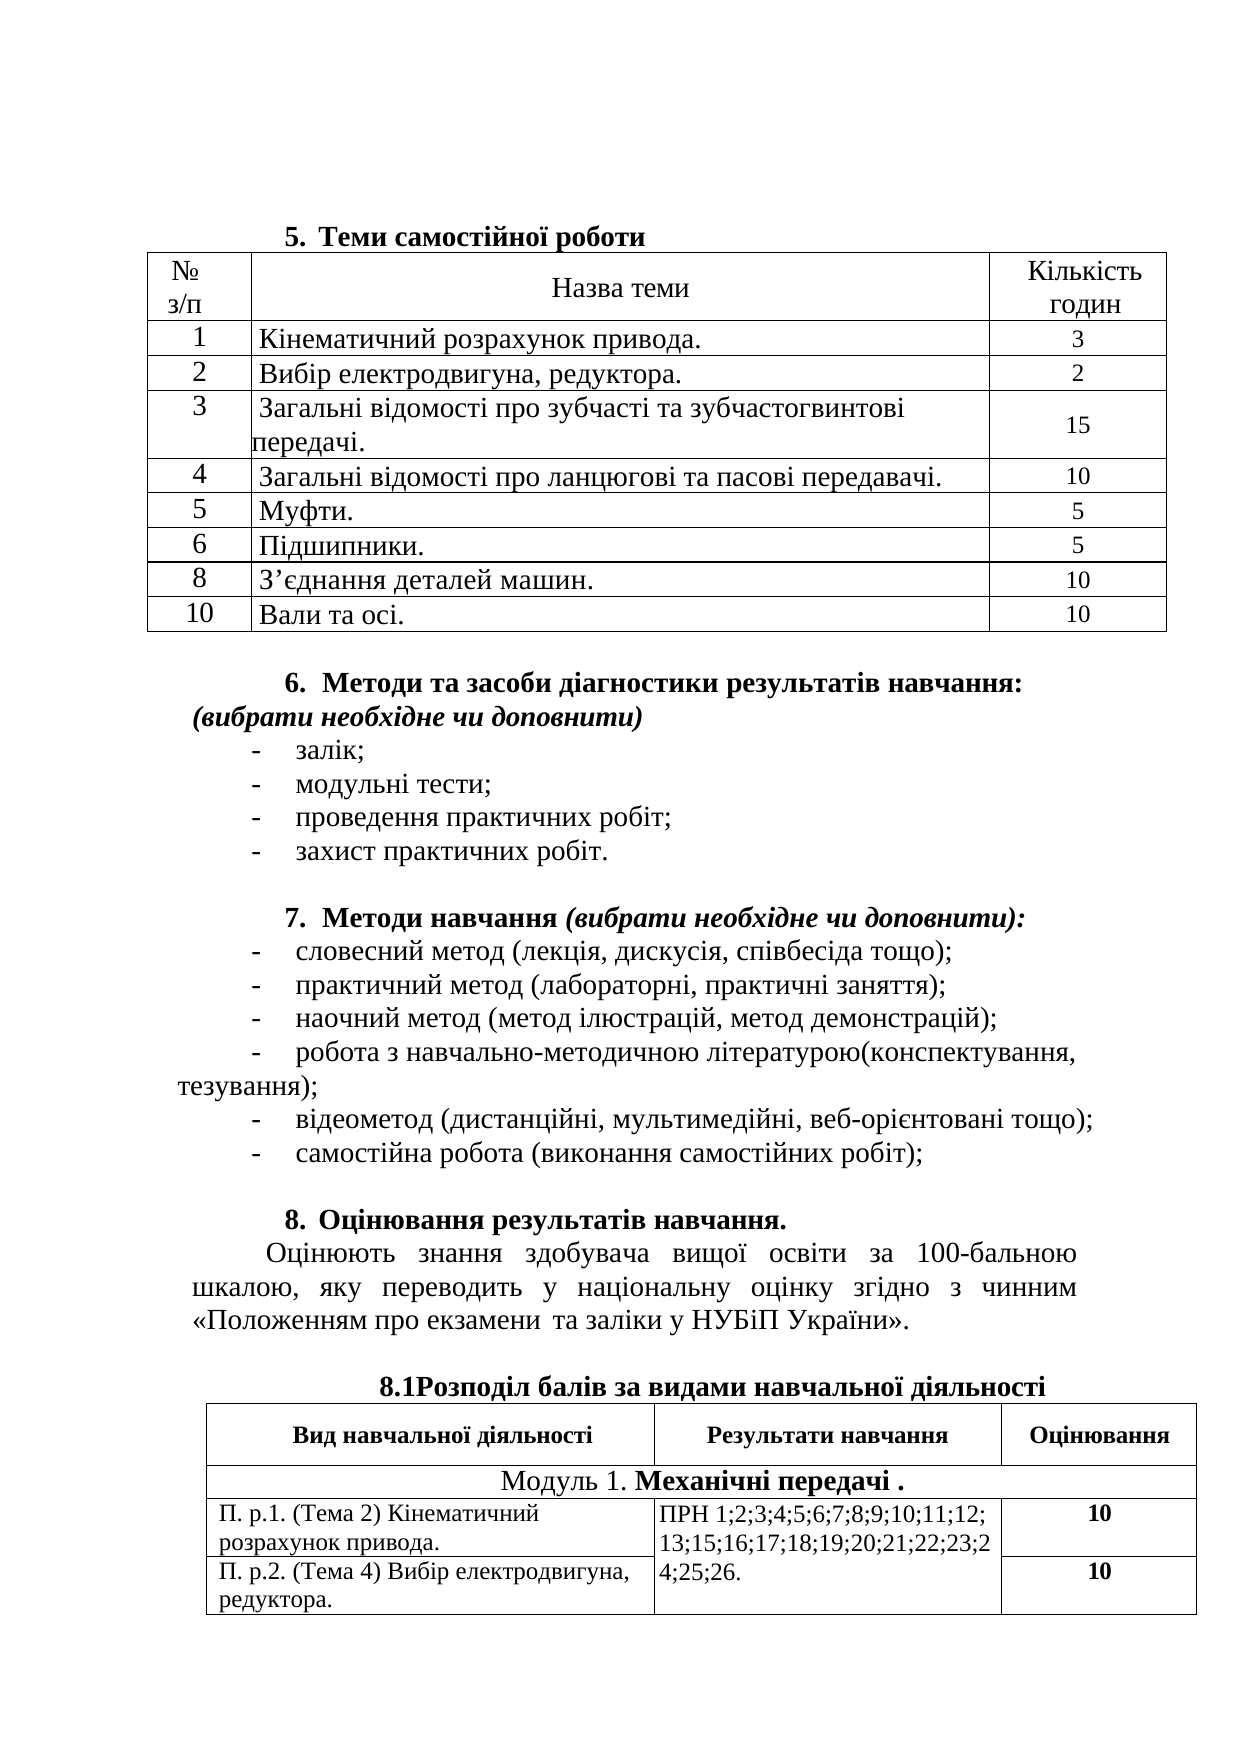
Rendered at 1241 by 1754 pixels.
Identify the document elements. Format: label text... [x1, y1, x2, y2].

table_cell 10 [990, 597, 1166, 631]
table_cell 10 [1002, 1499, 1196, 1556]
table_cell Загальні відомості про зубчасті та зубчастогвинтові передачі. [252, 391, 989, 458]
table_cell 15 [990, 391, 1166, 458]
text 8.1Розподіл балів за видами навчальної діяльності [379, 1369, 1152, 1403]
list Методи навчання (вибрати необхідне чи доповнити): [284, 900, 1152, 933]
list самостійна робота (виконання самостійних робіт); [177, 1135, 1152, 1168]
table_cell 10 [148, 597, 251, 631]
table_cell 5 [990, 493, 1166, 527]
table_cell 6 [148, 528, 251, 561]
list залік; [177, 732, 1152, 766]
table_cell 8 [148, 563, 251, 596]
list практичний метод (лабораторні, практичні заняття); [177, 967, 1152, 1001]
list Оцінювання результатів навчання. [284, 1202, 1152, 1235]
table_cell Кінематичний розрахунок привода. [252, 321, 989, 355]
table_cell 5 [148, 493, 251, 527]
table_cell 4 [148, 459, 251, 492]
table_cell 5 [990, 528, 1166, 561]
table_cell З’єднання деталей машин. [252, 563, 989, 596]
table_cell Підшипники. [252, 528, 989, 561]
text Оцінюють знання здобувача вищої освіти за 100-бальною шкалою, яку переводить у національну оцінку згідно з чинним «Положенням про екзамени та заліки у НУБіП України». [192, 1235, 1078, 1336]
list Теми самостійної роботи [284, 219, 1152, 252]
table_cell 10 [990, 563, 1166, 596]
table_header № з/п [148, 253, 251, 320]
table_header Кількість годин [990, 253, 1166, 320]
text (вибрати необхідне чи доповнити) [192, 699, 1152, 732]
table_header Назва теми [252, 253, 989, 320]
list захист практичних робіт. [177, 833, 1152, 866]
table_cell Модуль 1. Механічні передачі . [207, 1466, 1196, 1498]
table_cell Муфти. [252, 493, 989, 527]
table_cell Вали та осі. [252, 597, 989, 631]
table_cell Вибір електродвигуна, редуктора. [252, 356, 989, 389]
list відеометод (дистанційні, мультимедійні, веб-орієнтовані тощо); [177, 1101, 1152, 1135]
list словесний метод (лекція, дискусія, співбесіда тощо); [177, 933, 1152, 967]
list проведення практичних робіт; [177, 799, 1152, 833]
table_cell П. р.1. (Тема 2) Кінематичний розрахунок привода. [207, 1499, 654, 1556]
list модульні тести; [177, 766, 1152, 799]
table_cell Загальні відомості про ланцюгові та пасові передавачі. [252, 459, 989, 492]
list робота з навчально-методичною літературою(конспектування, тезування); [177, 1034, 1152, 1101]
table_cell 10 [990, 459, 1166, 492]
table_header Вид навчальної діяльності [207, 1404, 654, 1464]
table_cell 2 [148, 356, 251, 389]
table_cell 3 [990, 321, 1166, 355]
table_header Оцінювання [1002, 1404, 1196, 1464]
list Методи та засоби діагностики результатів навчання: [284, 665, 1152, 699]
table_cell 3 [148, 391, 251, 458]
table_cell 1 [148, 321, 251, 355]
table_cell 2 [990, 356, 1166, 389]
list наочний метод (метод ілюстрацій, метод демонстрацій); [177, 1001, 1152, 1034]
table_header Результати навчання [655, 1404, 1001, 1464]
table_cell 10 [1002, 1557, 1196, 1613]
table_cell ПРН 1;2;3;4;5;6;7;8;9;10;11;12; 13;15;16;17;18;19;20;21;22;23;24;25;26. Вміння: читати та складати кінематичні схеми урухомника, визначати кінематичні параметри передач, вибирати електродвигун, мотор-редуктор, редуктор. Знати конструкції редукторів, які використовуються в сільськогосподарському виробництві. Вміння розрахувати: основні геометричні і кінематичні залежності зубчастих, ланцюгових, пасових передач(крок зачеплення, модуль, крок ланцюга, переріз паса, передавальне число);сили, що діють у передачах. [655, 1499, 1001, 1613]
table_cell П. р.2. (Тема 4) Вибір електродвигуна, редуктора. [207, 1557, 654, 1613]
